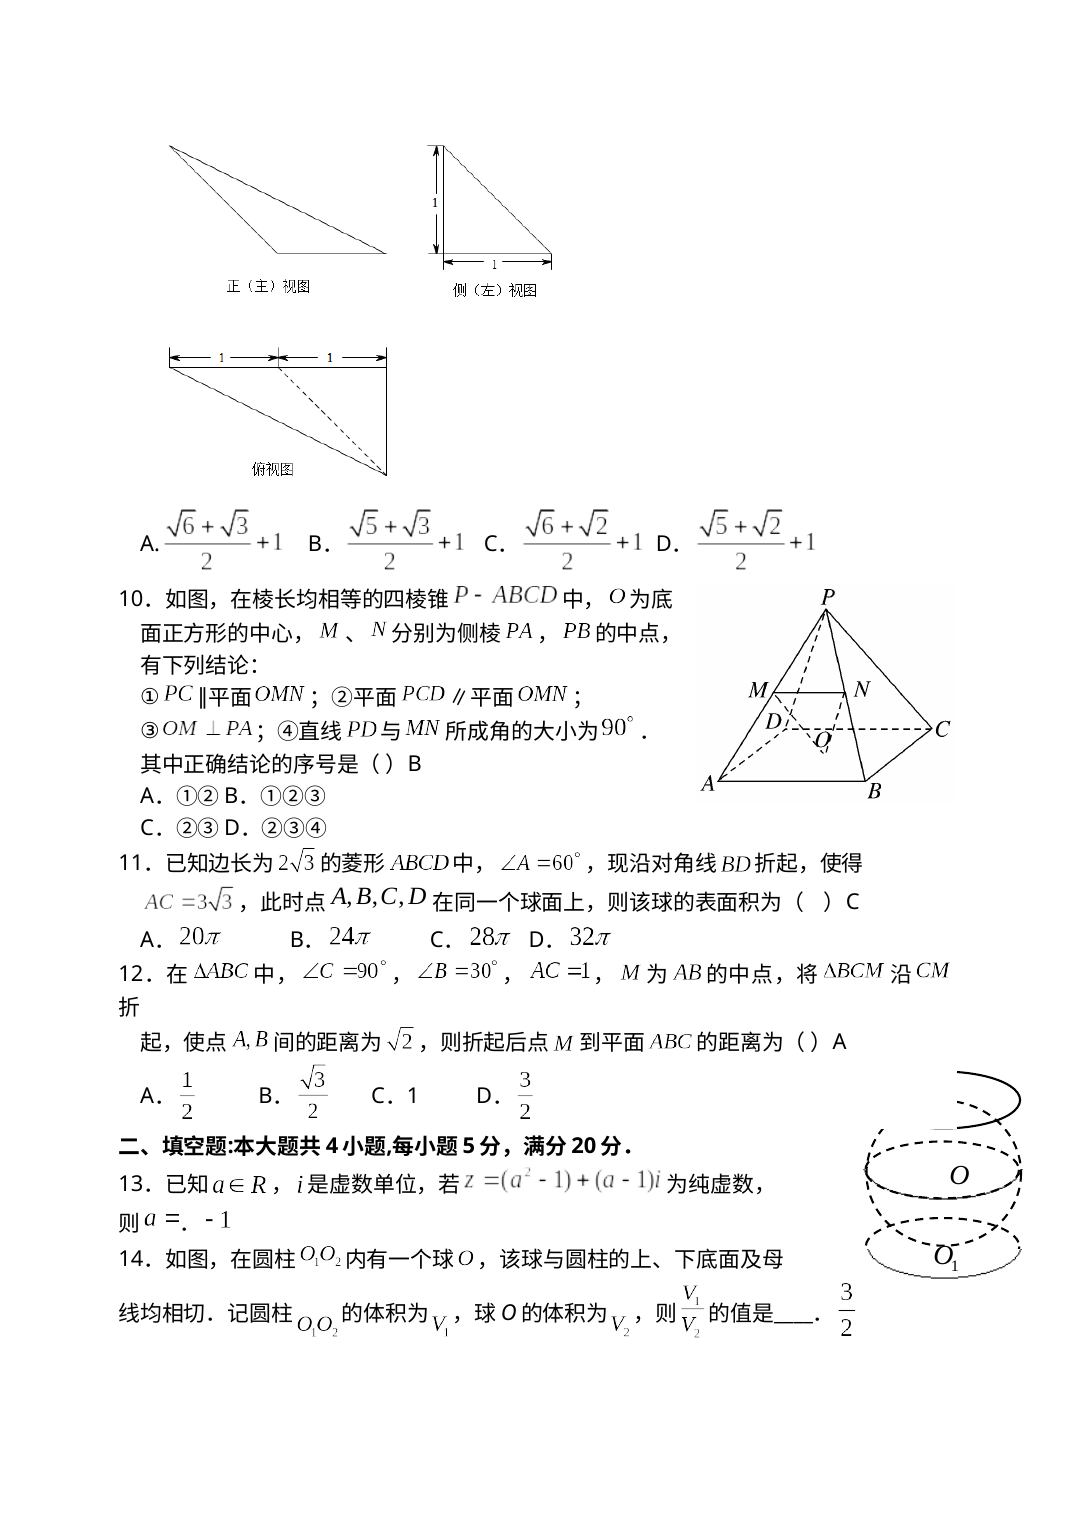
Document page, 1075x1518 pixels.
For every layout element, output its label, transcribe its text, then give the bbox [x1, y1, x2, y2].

text 起，使点间的距离为，则折起后点到平面的距离为（ ）A [118, 1021, 957, 1061]
picture [957, 1169, 1025, 1202]
picture [118, 118, 564, 504]
text 有下列结论： [118, 648, 694, 680]
picture [694, 583, 954, 802]
text A．①②B．①②③ [118, 779, 957, 811]
text 10．如图，在棱长均相等的四棱锥中，为底 [118, 581, 957, 615]
text A． B． C． D． [118, 921, 957, 957]
text 面正方形的中心，、分别为侧棱，的中点， [118, 615, 694, 648]
text ①∥平面；②平面∥平面； [118, 680, 694, 713]
text 线均相切．记圆柱的体积为，球O的体积为，则的值是____． [118, 1277, 957, 1347]
text 11．已知边长为的菱形中，，现沿对角线折起，使得，此时点在同一个球面上，则该球的表面积为（ ）C [118, 842, 957, 921]
text 12．在中，，，，为的中点，将沿折 [118, 957, 957, 1021]
text A. B． C． D． [118, 504, 957, 581]
text 13．已知，是虚数单位，若为纯虚数， [118, 1161, 957, 1205]
text 则． [118, 1205, 957, 1238]
text ③；④直线与所成角的大小为． [129, 713, 694, 747]
text 14．如图，在圆柱内有一个球，该球与圆柱的上、下底面及母 [118, 1238, 957, 1277]
text A． B． C．1 D． [118, 1061, 957, 1129]
text 其中正确结论的序号是（ ）B [118, 747, 694, 779]
text 二、填空题:本大题共4小题,每小题5分，满分20分． [118, 1129, 957, 1161]
picture [957, 1169, 966, 1183]
picture [957, 1249, 1024, 1281]
text C．②③D．②③④ [118, 811, 957, 842]
